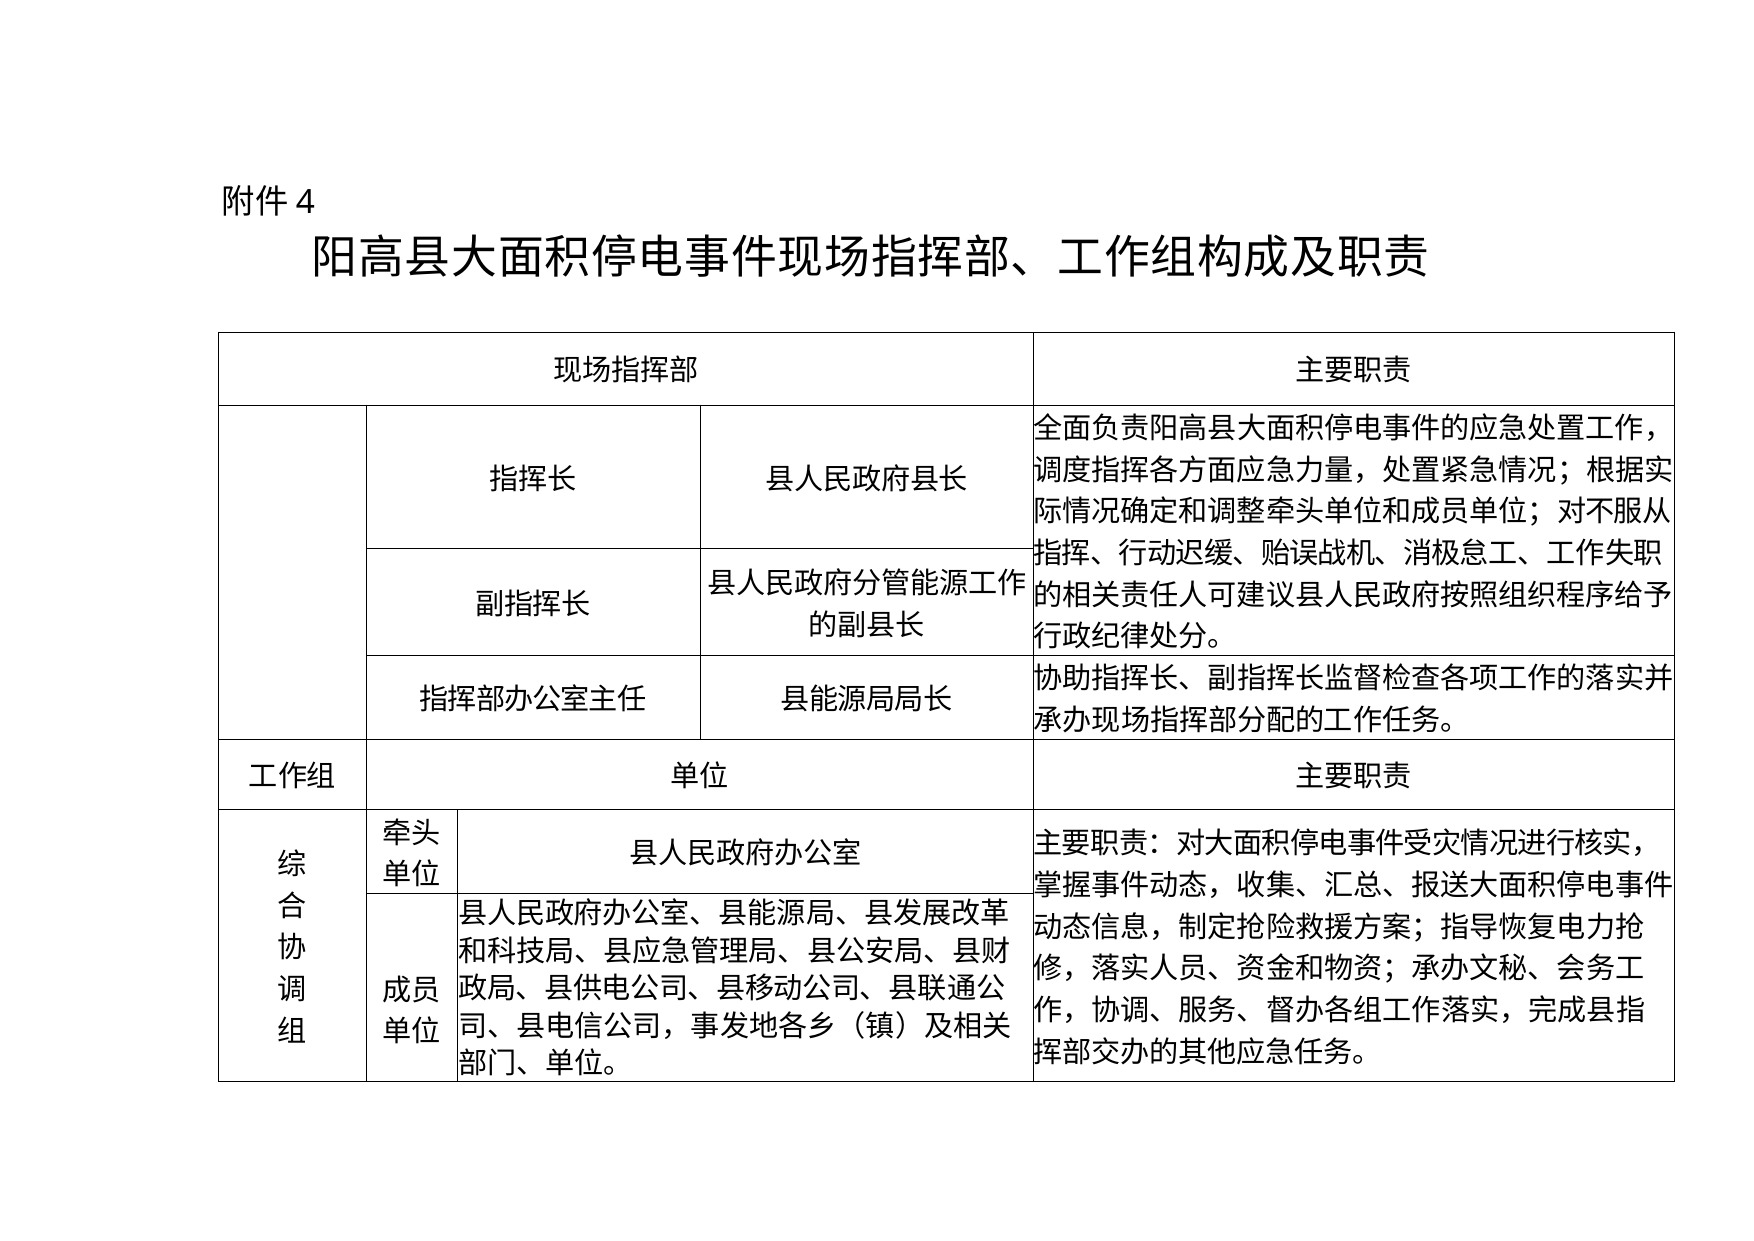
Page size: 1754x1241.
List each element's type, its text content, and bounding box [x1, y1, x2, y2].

table_header 现场指挥部 [219, 333, 1033, 404]
text 阳高县大面积停电事件现场指挥部、工作组构成及职责 [218, 223, 1523, 286]
table_cell 牵头 单位 [367, 810, 457, 893]
table_cell 成员 单位 [367, 894, 457, 1081]
table_cell 全面负责阳高县大面积停电事件的应急处置工作，调度指挥各方面应急力量，处置紧急情况；根据实际情况确定和调整牵头单位和成员单位；对不服从指挥、行动迟缓、贻误战机、消极怠工、工作失职的相关责任人可建议县人民政府按照组织程序给予行政纪律处分。 [1034, 406, 1674, 655]
table_cell 单位 [367, 740, 1033, 809]
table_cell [1034, 810, 1674, 1081]
table_cell 综 合 协 调 组 [219, 810, 366, 1081]
table_cell 副指挥长 [367, 549, 700, 655]
table_cell 主要职责 [1034, 740, 1674, 809]
table_cell [219, 406, 366, 739]
table_cell 工作组 [219, 740, 366, 809]
table_cell 县人民政府办公室、县能源局、县发展改革和科技局、县应急管理局、县公安局、县财政局、县供电公司、县移动公司、县联通公司、县电信公司，事发地各乡（镇）及相关部门、单位。 [458, 894, 1033, 1081]
table_cell 协助指挥长、副指挥长监督检查各项工作的落实并承办现场指挥部分配的工作任务。 [1034, 656, 1674, 739]
text 附件4 [221, 177, 1523, 223]
table_cell 县人民政府分管能源工作的副县长 [701, 549, 1033, 655]
table_cell 指挥长 [367, 406, 700, 548]
table_cell 县人民政府办公室 [458, 810, 1033, 893]
table_cell 指挥部办公室主任 [367, 656, 700, 739]
table_cell 县人民政府县长 [701, 406, 1033, 548]
table_cell 县能源局局长 [701, 656, 1033, 739]
table_header 主要职责 [1034, 333, 1674, 404]
